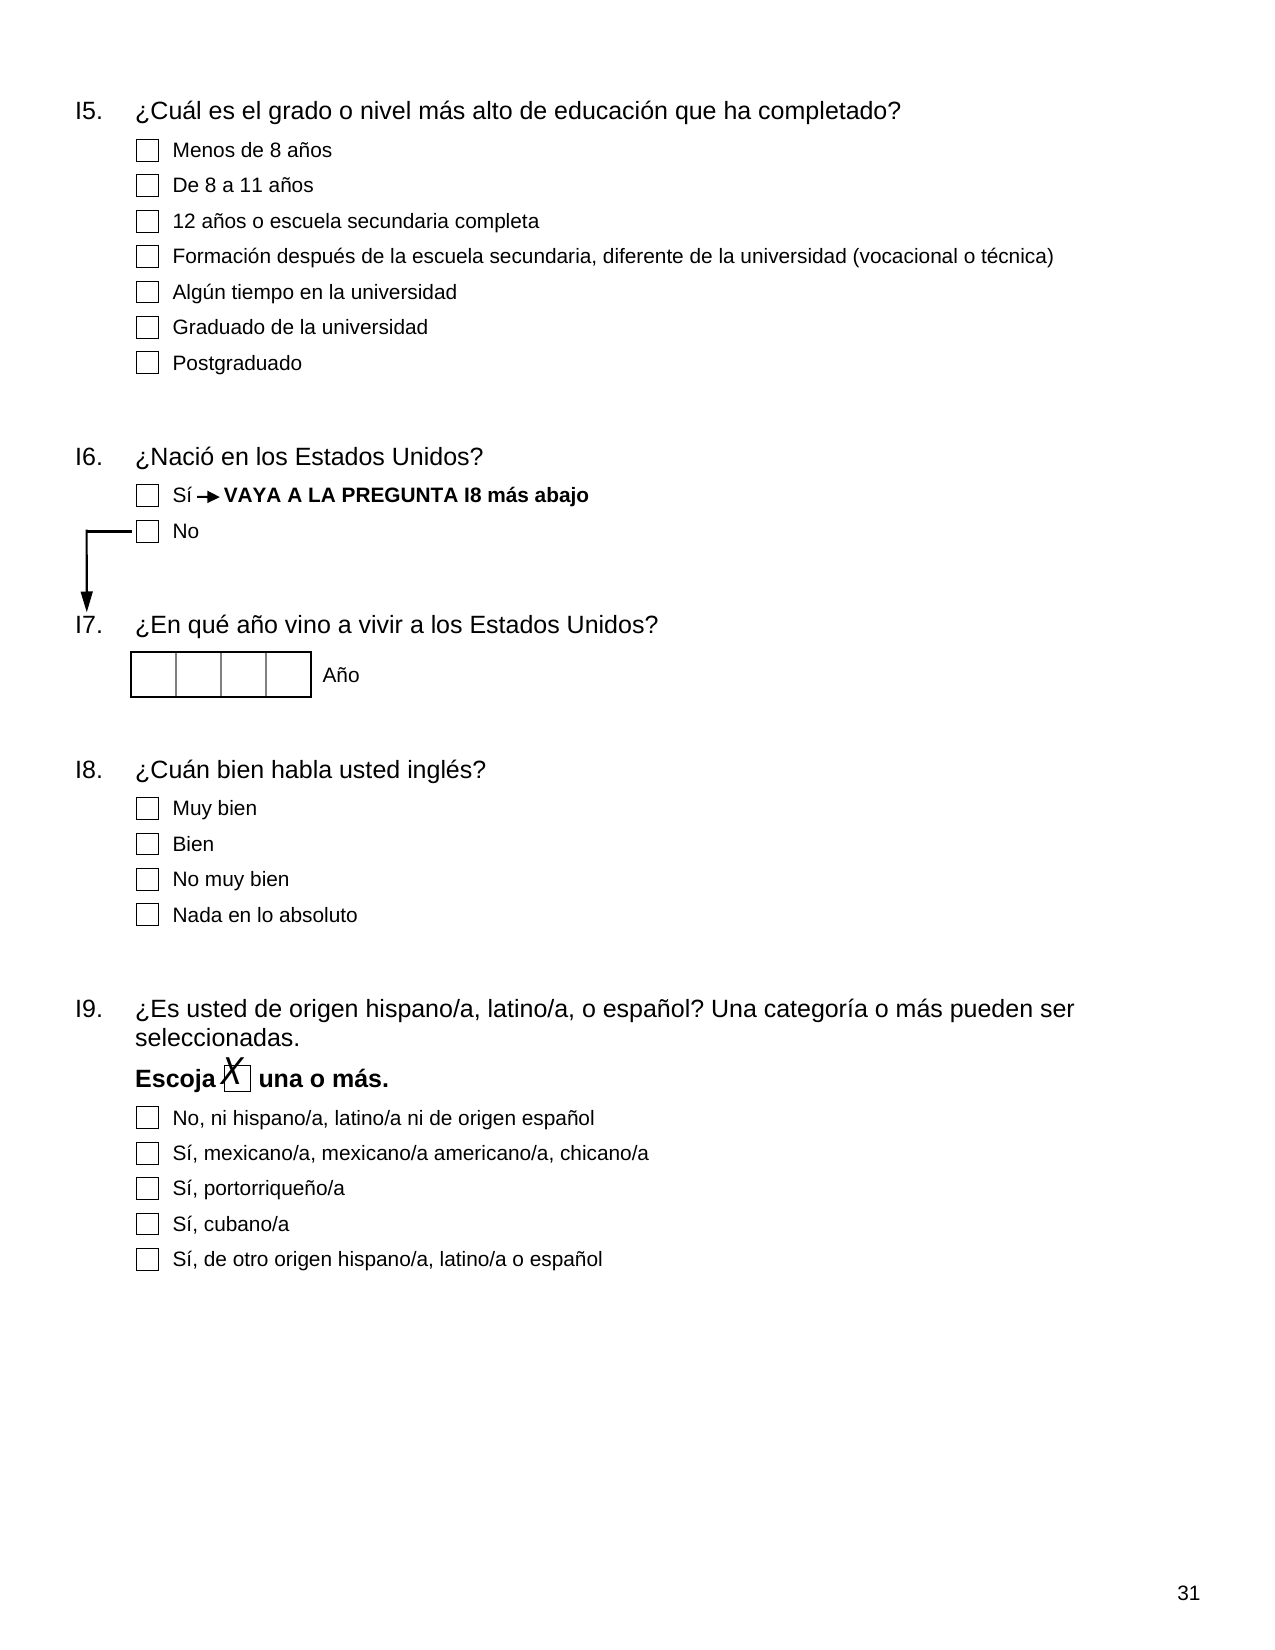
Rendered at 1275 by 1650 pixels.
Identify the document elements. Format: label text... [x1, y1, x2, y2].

text Algún tiempo en la universidad [135, 279, 1200, 304]
text I9. ¿Es usted de origen hispano/a, latino/a, o español? Una categoría o más pueden ser seleccionadas. [75, 994, 1200, 1051]
text Graduado de la universidad [135, 314, 1200, 339]
table_header [177, 653, 220, 696]
text I6. ¿Nació en los Estados Unidos? [75, 442, 1200, 470]
text No muy bien [135, 867, 1200, 892]
text Postgraduado [135, 350, 1200, 375]
text Bien [135, 831, 1200, 856]
table_header [132, 653, 175, 696]
text 12 años o escuela secundaria completa [135, 208, 1200, 233]
text De 8 a 11 años [135, 173, 1200, 198]
text I5. ¿Cuál es el grado o nivel más alto de educación que ha completado? [75, 96, 1200, 125]
table_header Año [312, 651, 454, 696]
text No [135, 518, 1200, 543]
text Escoja una o más. [75, 1064, 1200, 1092]
text I7. ¿En qué año vino a vivir a los Estados Unidos? [75, 610, 1200, 639]
text Formación después de la escuela secundaria, diferente de la universidad (vocacional o técnica) [135, 244, 1200, 269]
text Sí, de otro origen hispano/a, latino/a o español [135, 1247, 1200, 1272]
text I8. ¿Cuán bien habla usted inglés? [75, 754, 1200, 783]
text Sí, cubano/a [135, 1211, 1200, 1236]
table_header [222, 653, 265, 696]
text Muy bien [135, 796, 1200, 821]
text Sí, mexicano/a, mexicano/a americano/a, chicano/a [135, 1140, 1200, 1165]
text Sí VAYA A LA PREGUNTA I8 más abajo [135, 483, 1200, 508]
text Sí, portorriqueño/a [135, 1176, 1200, 1201]
text Menos de 8 años [135, 137, 1200, 162]
text No, ni hispano/a, latino/a ni de origen español [135, 1105, 1200, 1130]
text Nada en lo absoluto [135, 902, 1200, 927]
table_header [267, 653, 310, 696]
